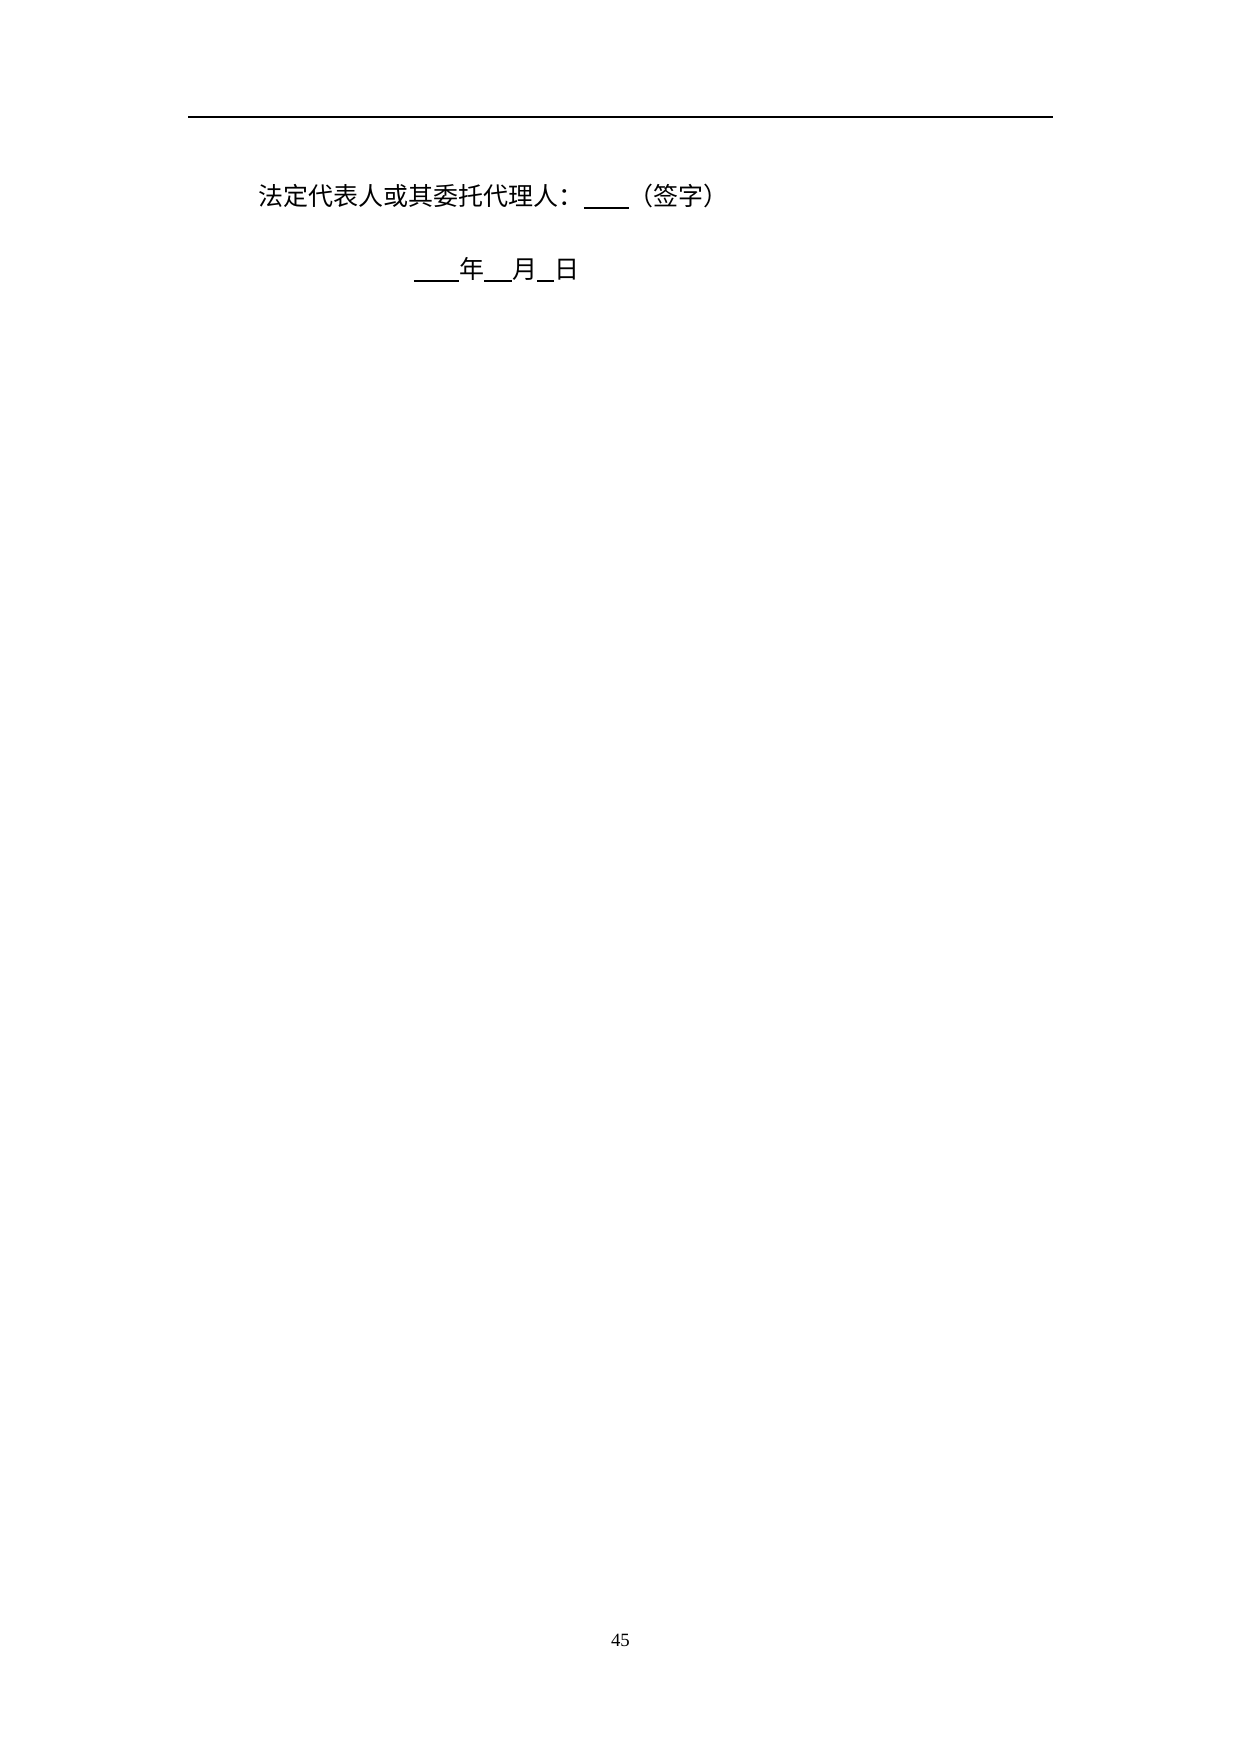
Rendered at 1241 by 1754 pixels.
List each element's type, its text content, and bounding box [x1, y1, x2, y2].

text 年 月 日 [187, 235, 1053, 300]
text 法定代表人或其委托代理人： （签字） [187, 162, 1053, 227]
